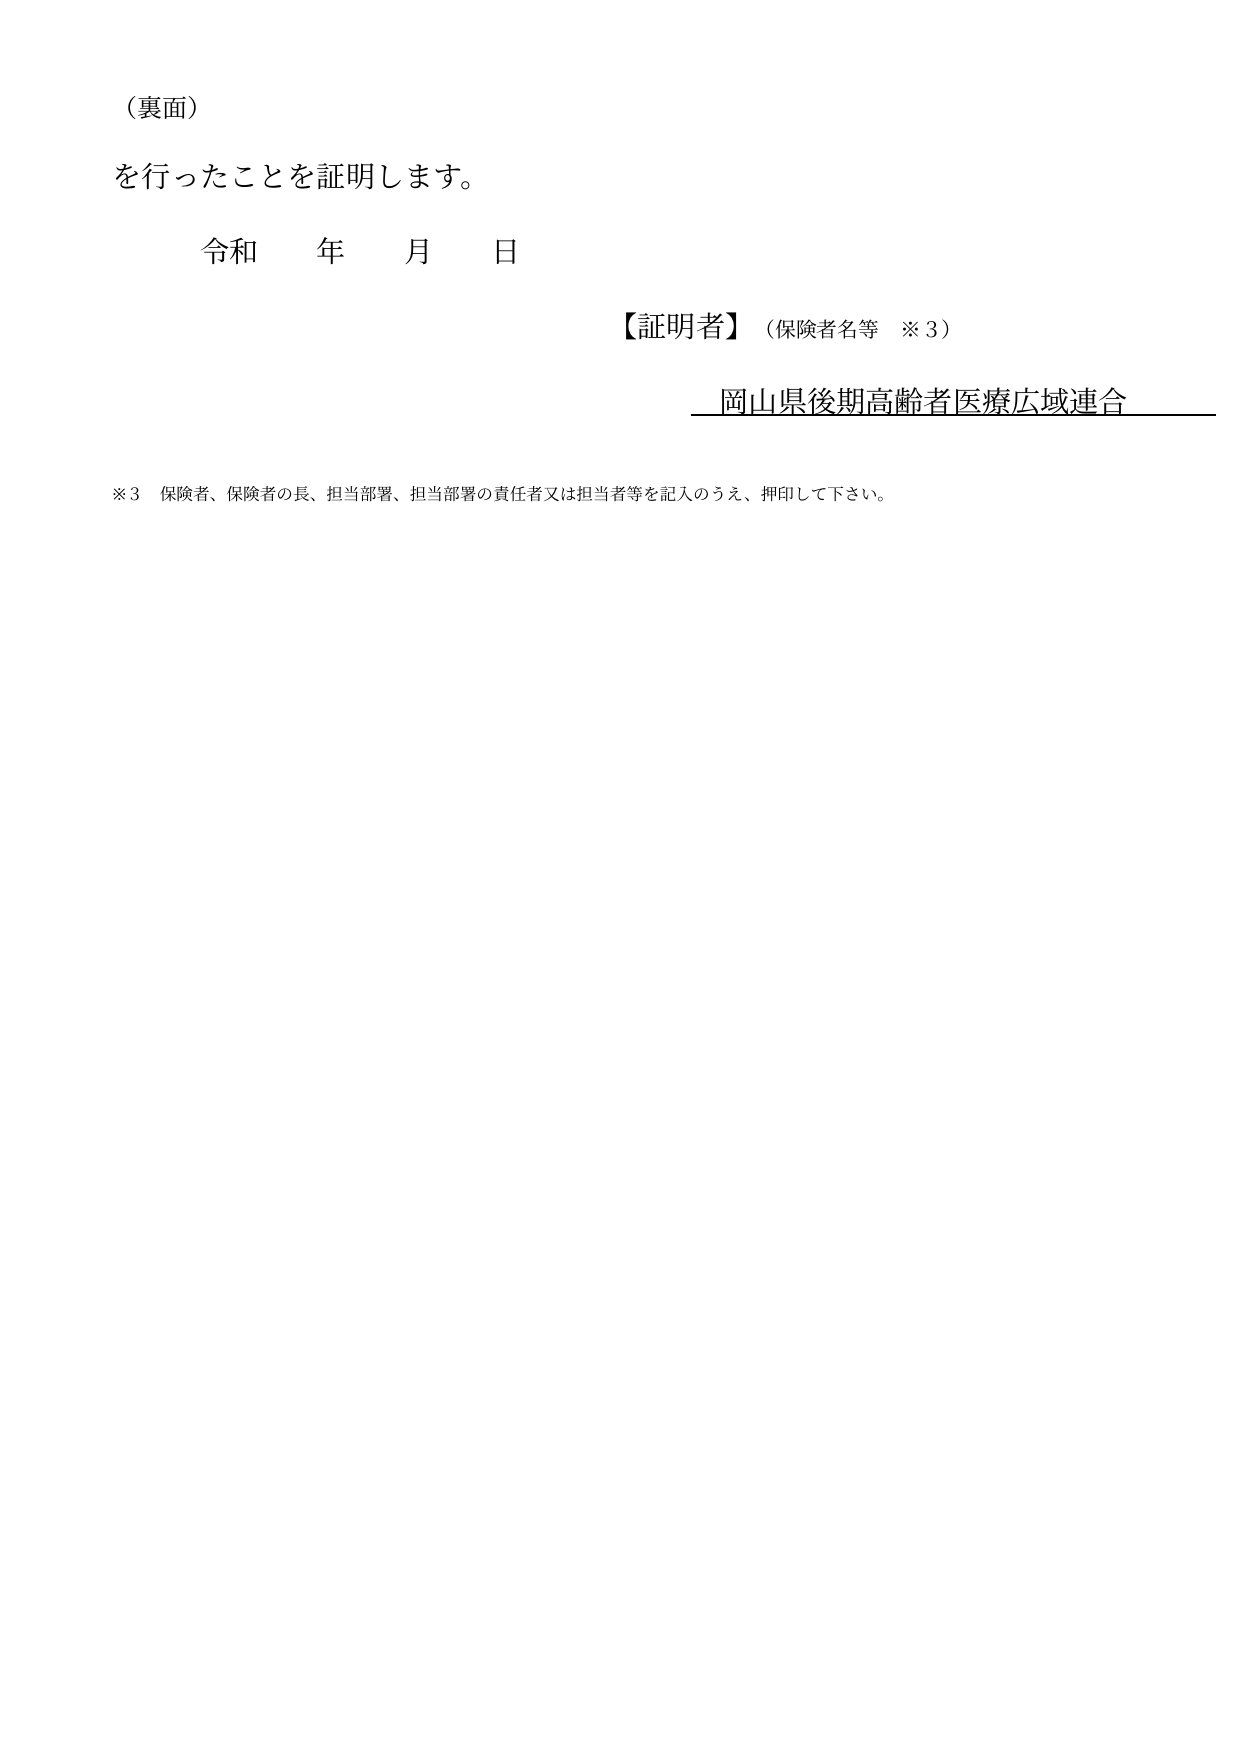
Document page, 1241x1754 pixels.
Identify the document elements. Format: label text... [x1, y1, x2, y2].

text 岡山県後期高齢者医療広域連合 [112, 362, 1128, 437]
text 【証明者】（保険者名等 ※３） [112, 287, 1128, 362]
text ※３ 保険者、保険者の長、担当部署、担当部署の責任者又は担当者等を記入のうえ、押印して下さい。 [112, 474, 1128, 512]
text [112, 137, 1128, 212]
text 令和 年 月 日 [112, 212, 1113, 287]
